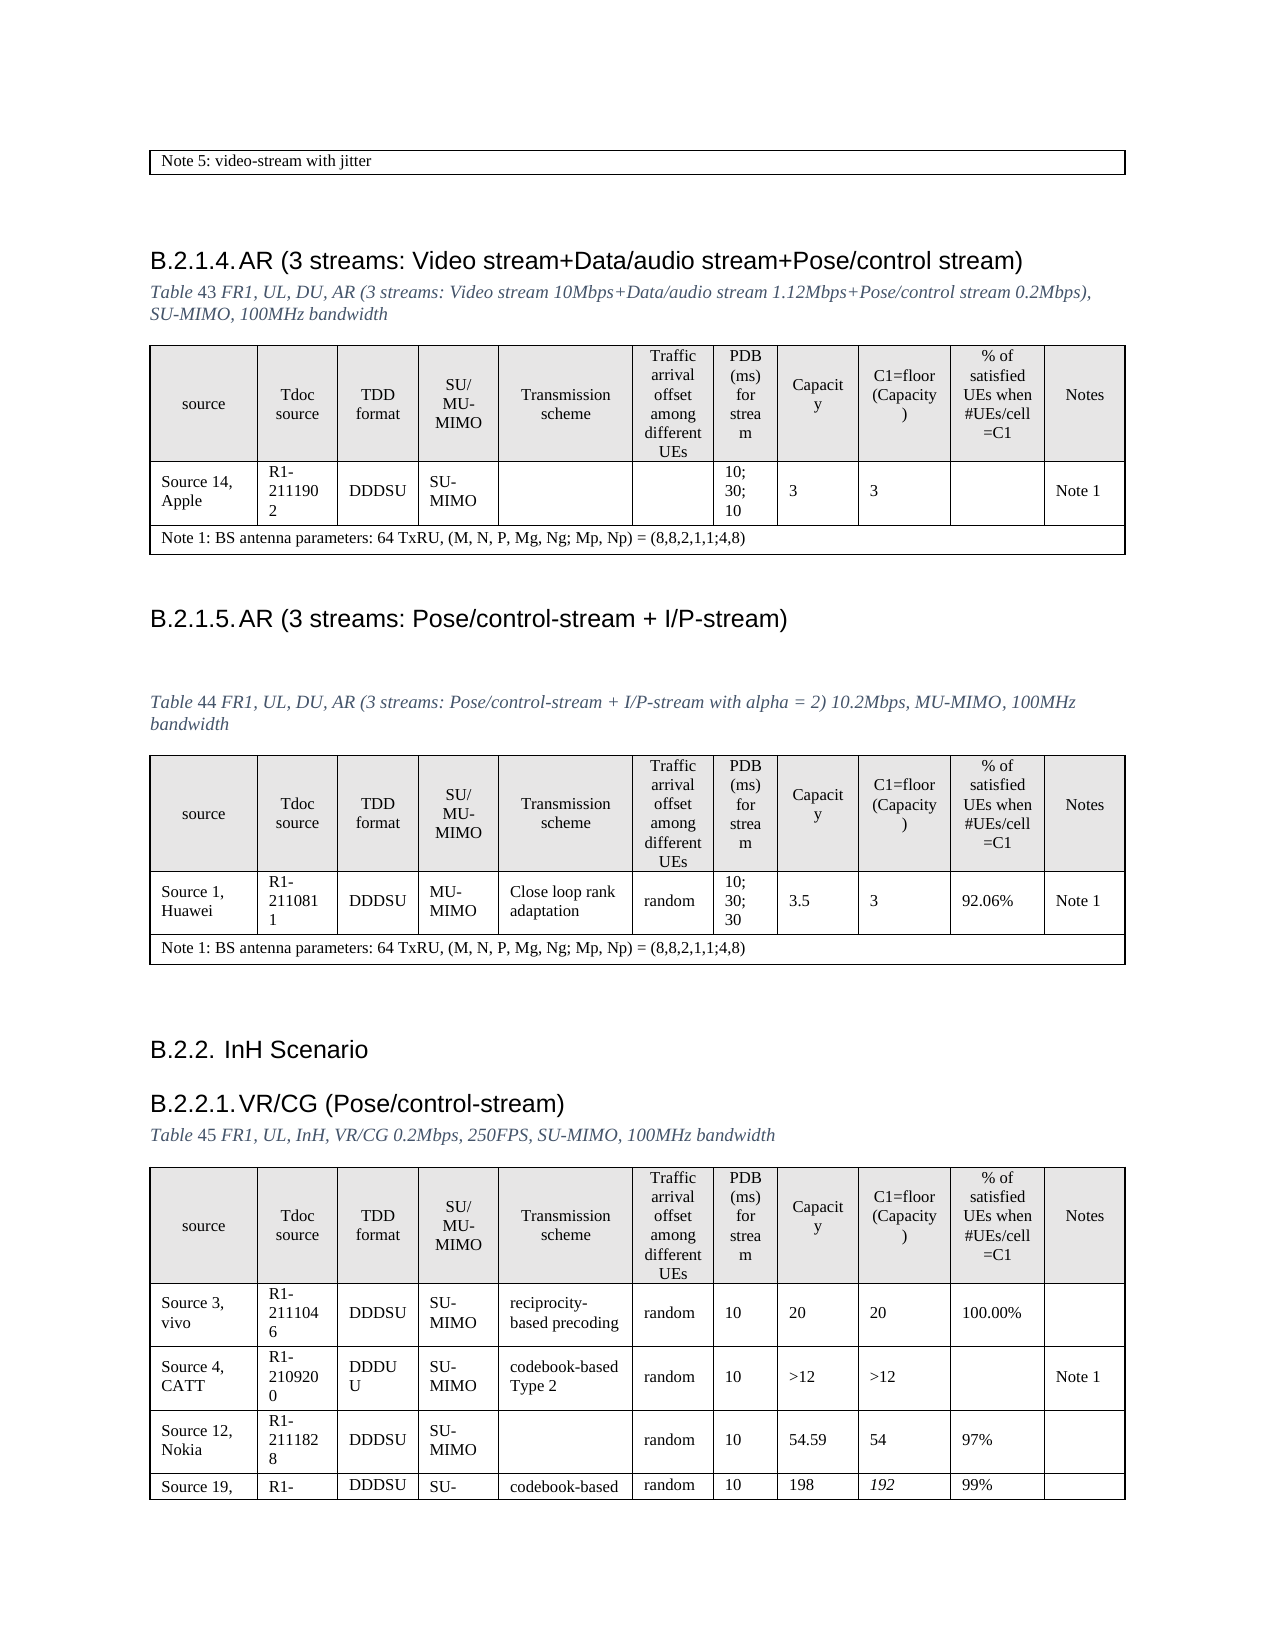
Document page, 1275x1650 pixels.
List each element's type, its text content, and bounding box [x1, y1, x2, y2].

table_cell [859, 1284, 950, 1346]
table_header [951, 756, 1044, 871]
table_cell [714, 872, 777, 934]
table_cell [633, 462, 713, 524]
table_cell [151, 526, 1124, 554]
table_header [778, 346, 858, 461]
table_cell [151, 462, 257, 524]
text Table 44 FR1, UL, DU, AR (3 streams: Pose/control-stream + I/P-stream with alpha = 2) 10.2Mbps, MU-MIMO, 100MHz bandwidth [150, 691, 1125, 734]
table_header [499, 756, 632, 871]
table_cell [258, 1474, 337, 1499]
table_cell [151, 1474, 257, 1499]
list VR/CG (Pose/control-stream) [150, 1089, 1125, 1118]
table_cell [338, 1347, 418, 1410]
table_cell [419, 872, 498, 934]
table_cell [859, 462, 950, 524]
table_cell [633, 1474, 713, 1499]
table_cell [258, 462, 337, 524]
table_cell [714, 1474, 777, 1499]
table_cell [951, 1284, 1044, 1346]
list AR (3 streams: Pose/control-stream + I/P-stream) [150, 604, 1125, 633]
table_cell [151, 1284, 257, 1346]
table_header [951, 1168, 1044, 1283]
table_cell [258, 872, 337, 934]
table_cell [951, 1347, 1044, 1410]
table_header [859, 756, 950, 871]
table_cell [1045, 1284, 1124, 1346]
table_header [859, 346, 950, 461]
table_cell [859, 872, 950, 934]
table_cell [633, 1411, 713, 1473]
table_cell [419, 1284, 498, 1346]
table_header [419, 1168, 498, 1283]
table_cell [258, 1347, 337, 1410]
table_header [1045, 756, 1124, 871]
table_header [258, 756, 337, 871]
list AR (3 streams: Video stream+Data/audio stream+Pose/control stream) [150, 246, 1125, 275]
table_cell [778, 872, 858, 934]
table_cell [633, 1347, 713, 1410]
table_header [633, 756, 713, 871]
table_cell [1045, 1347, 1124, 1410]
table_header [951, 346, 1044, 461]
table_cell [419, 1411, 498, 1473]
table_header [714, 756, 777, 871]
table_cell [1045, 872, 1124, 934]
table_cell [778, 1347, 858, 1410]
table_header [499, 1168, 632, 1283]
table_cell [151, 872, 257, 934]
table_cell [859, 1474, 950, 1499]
text Table 45 FR1, UL, InH, VR/CG 0.2Mbps, 250FPS, SU-MIMO, 100MHz bandwidth [150, 1124, 1125, 1146]
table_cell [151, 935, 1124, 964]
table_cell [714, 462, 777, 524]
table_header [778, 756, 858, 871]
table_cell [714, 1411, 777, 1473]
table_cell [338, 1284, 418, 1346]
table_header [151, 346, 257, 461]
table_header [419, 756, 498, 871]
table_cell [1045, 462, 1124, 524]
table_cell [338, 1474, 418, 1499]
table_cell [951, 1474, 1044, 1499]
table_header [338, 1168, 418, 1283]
list InH Scenario [150, 1035, 1125, 1064]
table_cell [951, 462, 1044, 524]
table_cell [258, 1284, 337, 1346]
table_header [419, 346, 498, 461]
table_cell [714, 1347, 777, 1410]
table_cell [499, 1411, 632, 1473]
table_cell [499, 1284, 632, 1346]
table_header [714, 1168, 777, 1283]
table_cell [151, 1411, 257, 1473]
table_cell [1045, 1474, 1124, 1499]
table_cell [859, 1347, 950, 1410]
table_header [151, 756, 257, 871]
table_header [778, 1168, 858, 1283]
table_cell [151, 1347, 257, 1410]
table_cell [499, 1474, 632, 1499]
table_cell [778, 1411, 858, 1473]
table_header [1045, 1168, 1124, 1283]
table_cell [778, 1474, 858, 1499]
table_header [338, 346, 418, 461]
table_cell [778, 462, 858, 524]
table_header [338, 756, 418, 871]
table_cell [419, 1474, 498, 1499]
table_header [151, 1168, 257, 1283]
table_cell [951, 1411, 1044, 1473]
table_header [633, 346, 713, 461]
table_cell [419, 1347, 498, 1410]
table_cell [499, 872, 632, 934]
text Table 43 FR1, UL, DU, AR (3 streams: Video stream 10Mbps+Data/audio stream 1.12Mbps+Pose/control stream 0.2Mbps), SU-MIMO, 100MHz bandwidth [150, 281, 1125, 324]
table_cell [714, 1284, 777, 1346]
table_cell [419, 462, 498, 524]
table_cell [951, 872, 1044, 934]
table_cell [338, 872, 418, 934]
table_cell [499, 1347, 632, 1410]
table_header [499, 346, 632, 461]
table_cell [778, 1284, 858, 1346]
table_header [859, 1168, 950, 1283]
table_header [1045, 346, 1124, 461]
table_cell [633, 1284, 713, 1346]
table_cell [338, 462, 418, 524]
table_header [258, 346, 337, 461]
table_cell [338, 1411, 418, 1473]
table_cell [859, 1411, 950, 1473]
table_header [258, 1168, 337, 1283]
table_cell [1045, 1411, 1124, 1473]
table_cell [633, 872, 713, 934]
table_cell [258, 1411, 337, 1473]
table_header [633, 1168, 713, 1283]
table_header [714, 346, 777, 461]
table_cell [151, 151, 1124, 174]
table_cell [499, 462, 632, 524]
